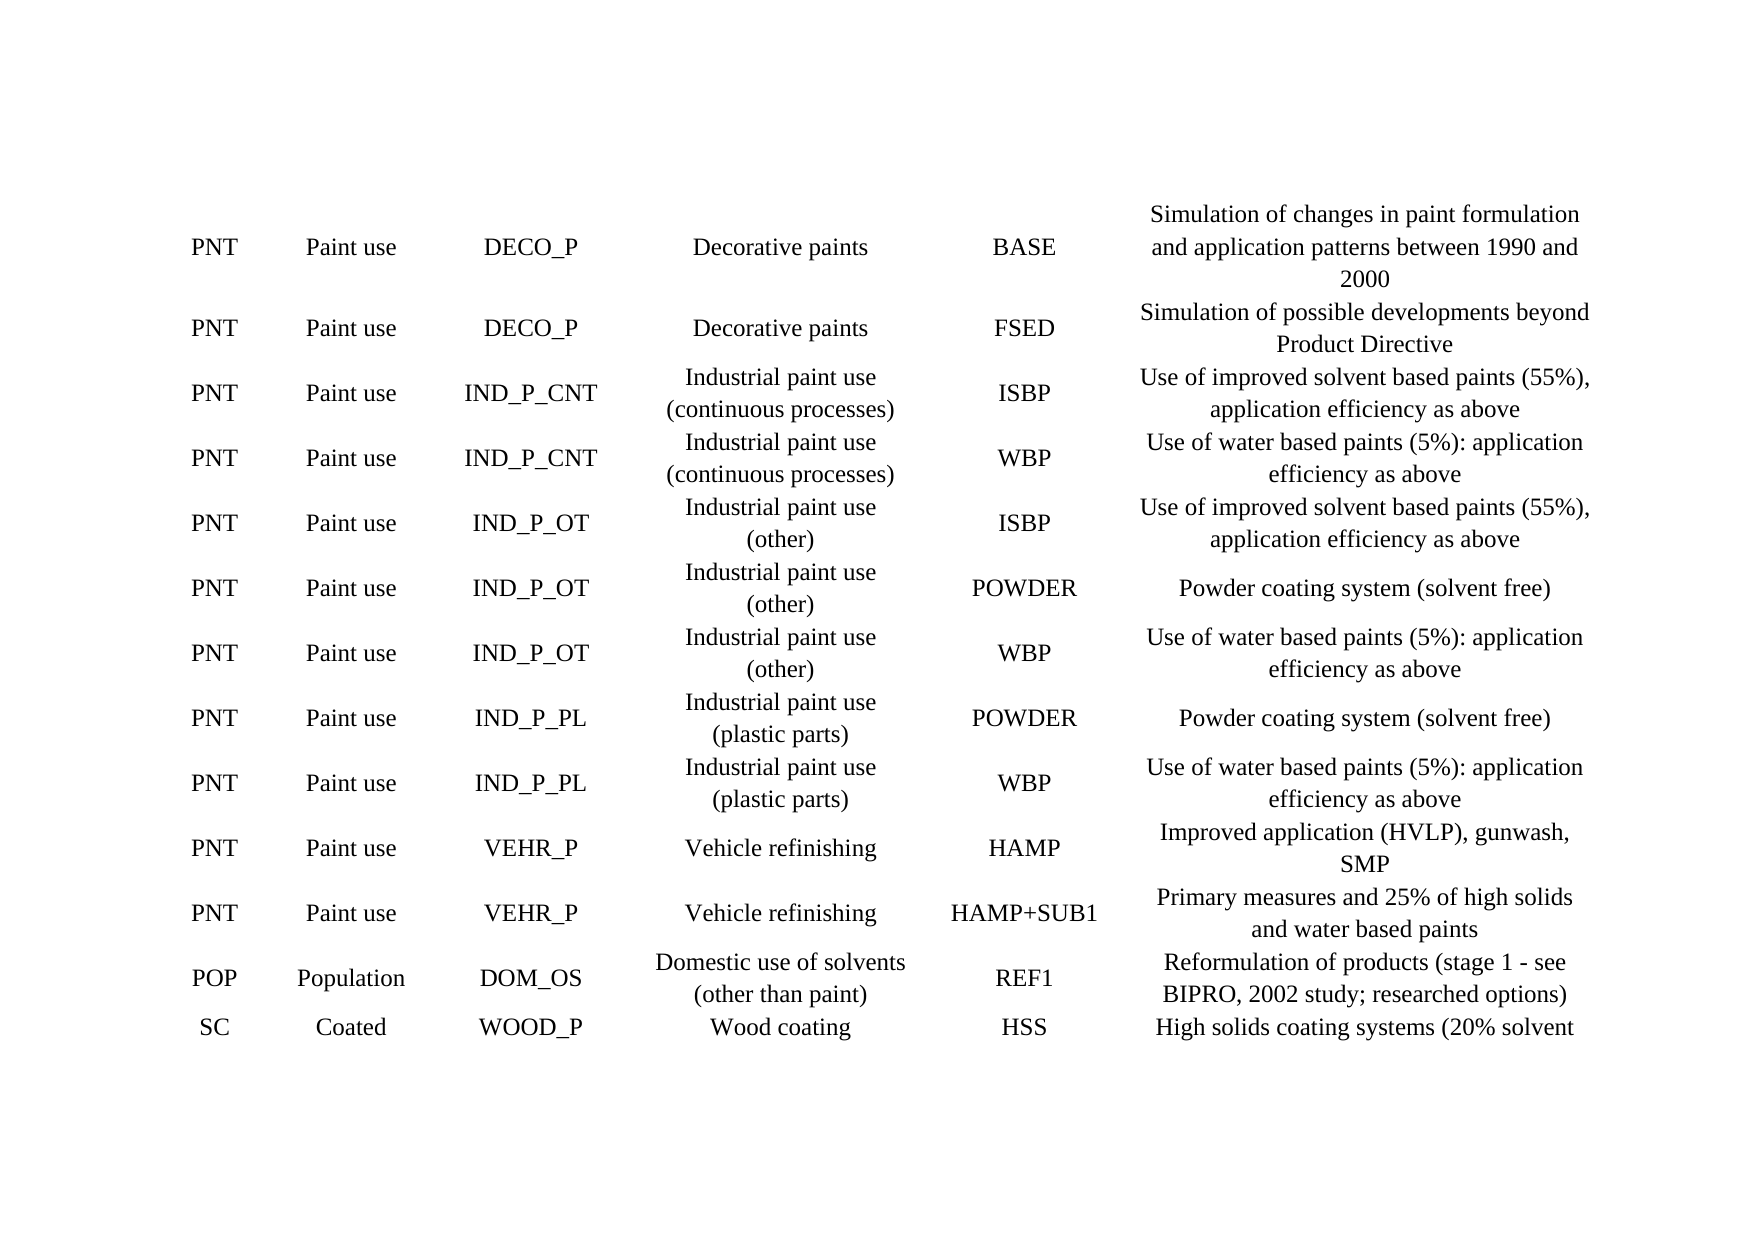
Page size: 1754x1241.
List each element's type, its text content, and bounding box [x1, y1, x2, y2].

table_cell WOOD_P [423, 1010, 639, 1043]
table_cell IND_P_OT [423, 555, 639, 620]
table_cell Industrial paint use (other) [639, 555, 922, 620]
table_cell Use of water based paints (5%): application efficiency as above [1127, 425, 1603, 490]
table_cell POWDER [922, 555, 1127, 620]
table_cell Population [279, 945, 423, 1010]
table_cell IND_P_CNT [423, 360, 639, 425]
table_cell PNT [150, 555, 279, 620]
table_cell Vehicle refinishing [639, 815, 922, 880]
table_cell FSED [922, 295, 1127, 360]
table_cell HAMP+SUB1 [922, 880, 1127, 945]
table_cell Use of water based paints (5%): application efficiency as above [1127, 750, 1603, 815]
table_cell POWDER [922, 685, 1127, 750]
table_cell Industrial paint use (continuous processes) [639, 360, 922, 425]
table_cell ISBP [922, 360, 1127, 425]
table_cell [1127, 1010, 1603, 1043]
table_cell PNT [150, 490, 279, 555]
table_cell Decorative paints [639, 198, 922, 295]
table_cell IND_P_OT [423, 490, 639, 555]
table_cell IND_P_OT [423, 620, 639, 685]
table_cell SC [150, 1010, 279, 1043]
table_cell Domestic use of solvents (other than paint) [639, 945, 922, 1010]
table_cell Industrial paint use (other) [639, 620, 922, 685]
table_cell DECO_P [423, 198, 639, 295]
table_cell Industrial paint use (continuous processes) [639, 425, 922, 490]
table_cell DECO_P [423, 295, 639, 360]
table_cell Primary measures and 25% of high solids and water based paints [1127, 880, 1603, 945]
table_cell Use of improved solvent based paints (55%), application efficiency as above [1127, 360, 1603, 425]
table_cell HAMP [922, 815, 1127, 880]
table_cell Vehicle refinishing [639, 880, 922, 945]
table_cell Powder coating system (solvent free) [1127, 555, 1603, 620]
table_cell Paint use [279, 555, 423, 620]
table_cell WBP [922, 425, 1127, 490]
table_cell Use of improved solvent based paints (55%), application efficiency as above [1127, 490, 1603, 555]
table_cell VEHR_P [423, 815, 639, 880]
table_cell Powder coating system (solvent free) [1127, 685, 1603, 750]
table_cell IND_P_CNT [423, 425, 639, 490]
table_cell Industrial paint use (other) [639, 490, 922, 555]
table_cell Wood coating [639, 1010, 922, 1043]
table_cell Paint use [279, 815, 423, 880]
table_cell Improved application (HVLP), gunwash, SMP [1127, 815, 1603, 880]
table_cell Reformulation of products (stage 1 - see BIPRO, 2002 study; researched options) [1127, 945, 1603, 1010]
table_cell Use of water based paints (5%): application efficiency as above [1127, 620, 1603, 685]
table_cell PNT [150, 880, 279, 945]
table_cell Paint use [279, 620, 423, 685]
table_cell PNT [150, 620, 279, 685]
table_cell Simulation of possible developments beyond Product Directive [1127, 295, 1603, 360]
table_cell ISBP [922, 490, 1127, 555]
table_cell IND_P_PL [423, 685, 639, 750]
table_cell Paint use [279, 685, 423, 750]
table_cell REF1 [922, 945, 1127, 1010]
table_cell Decorative paints [639, 295, 922, 360]
table_cell WBP [922, 620, 1127, 685]
table_cell PNT [150, 295, 279, 360]
table_cell WBP [922, 750, 1127, 815]
table_cell Industrial paint use (plastic parts) [639, 750, 922, 815]
table_cell VEHR_P [423, 880, 639, 945]
table_cell HSS [922, 1010, 1127, 1043]
table_cell PNT [150, 815, 279, 880]
table_cell Paint use [279, 880, 423, 945]
table_cell Industrial paint use (plastic parts) [639, 685, 922, 750]
table_cell POP [150, 945, 279, 1010]
table_cell Paint use [279, 360, 423, 425]
table_cell DOM_OS [423, 945, 639, 1010]
table_cell Paint use [279, 750, 423, 815]
table_cell BASE [922, 198, 1127, 295]
table_cell PNT [150, 750, 279, 815]
table_cell Coated surface [279, 1010, 423, 1043]
table_cell PNT [150, 425, 279, 490]
table_cell Simulation of changes in paint formulation and application patterns between 1990 and 2000 [1127, 198, 1603, 295]
table_cell Paint use [279, 295, 423, 360]
table_cell Paint use [279, 425, 423, 490]
table_cell Paint use [279, 198, 423, 295]
table_cell PNT [150, 360, 279, 425]
table_cell Paint use [279, 490, 423, 555]
table_cell IND_P_PL [423, 750, 639, 815]
table_cell PNT [150, 198, 279, 295]
table_cell PNT [150, 685, 279, 750]
